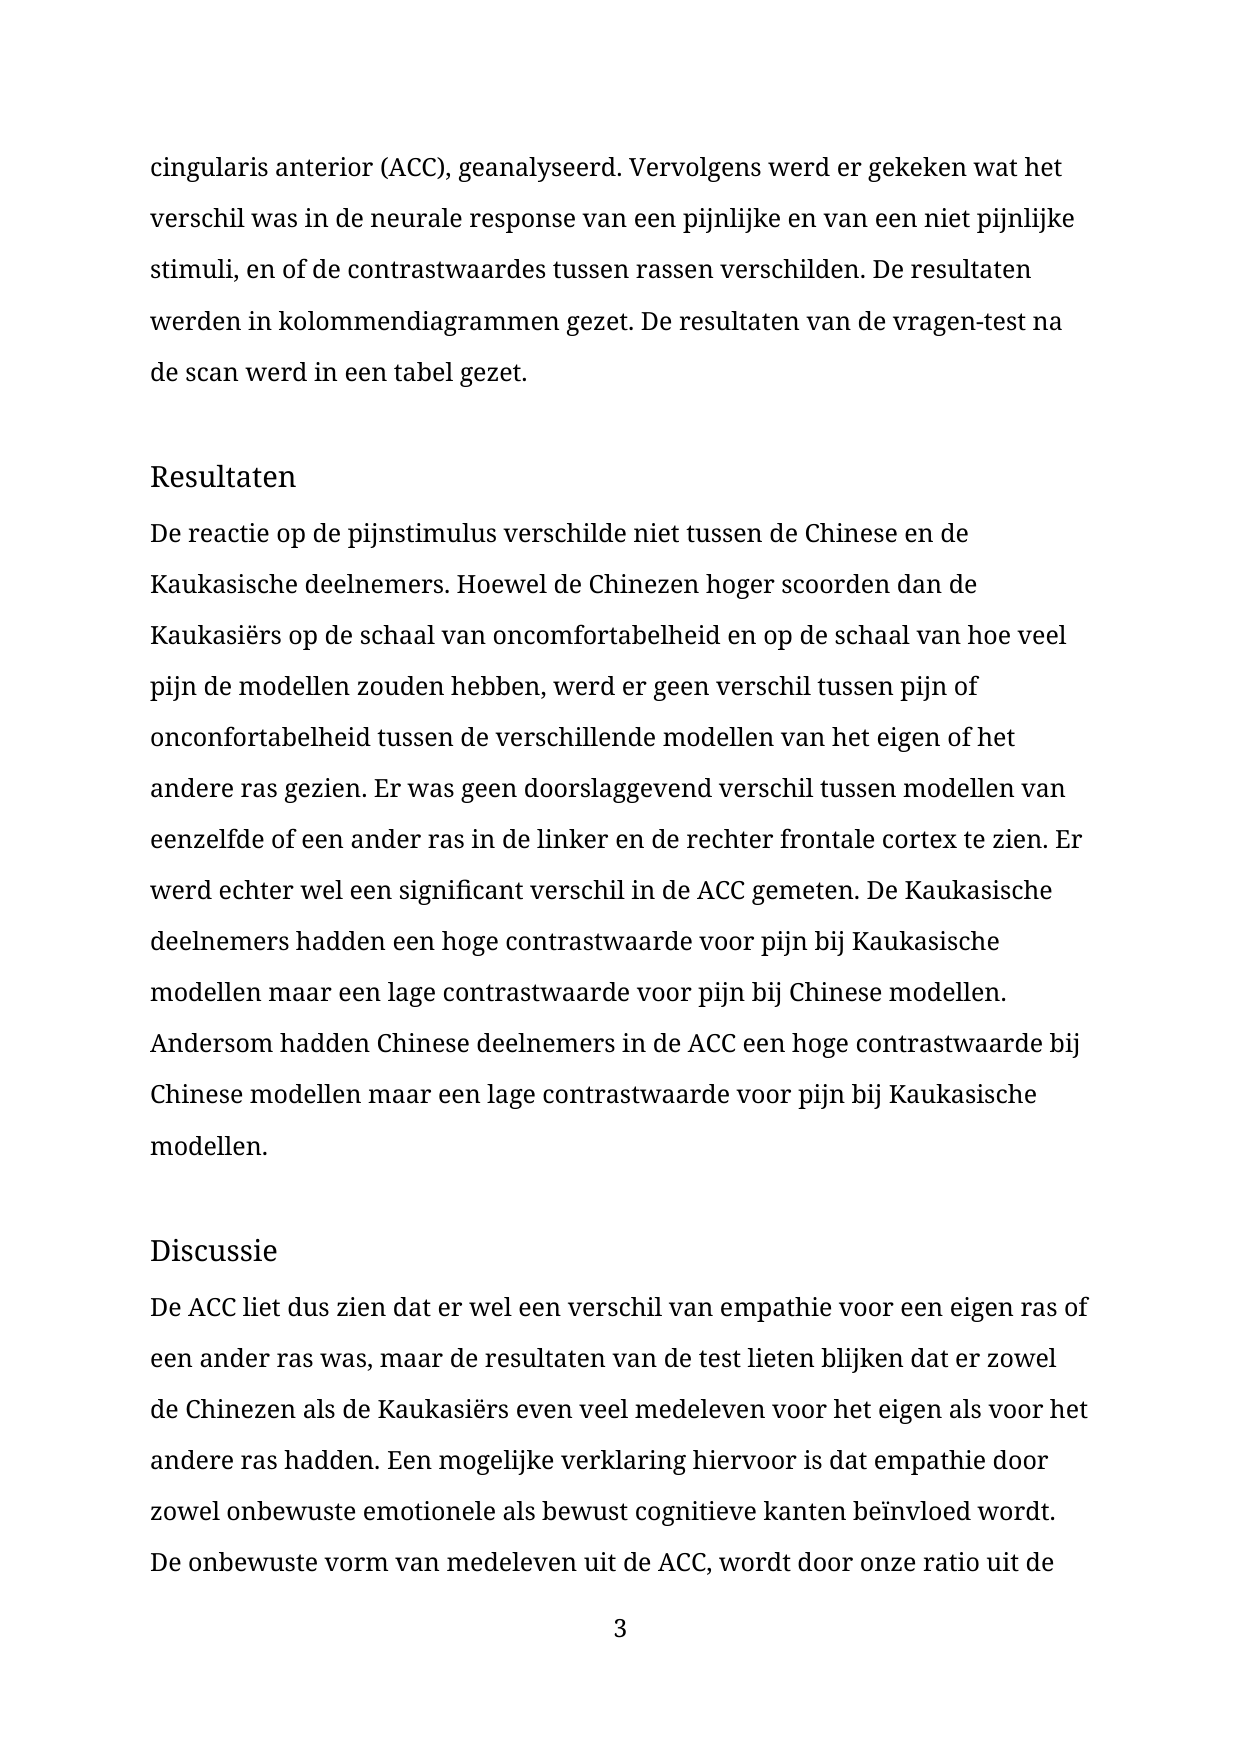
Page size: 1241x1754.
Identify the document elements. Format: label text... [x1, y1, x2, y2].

text Discussie [150, 1230, 1090, 1270]
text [150, 1290, 1090, 1579]
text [150, 150, 1090, 388]
text Resultaten [150, 456, 1090, 496]
text De reactie op de pijnstimulus verschilde niet tussen de Chinese en de Kaukasische deelnemers. Hoewel de Chinezen hoger scoorden dan de Kaukasiërs op de schaal van oncomfortabelheid en op de schaal van hoe veel pijn de modellen zouden hebben, werd er geen verschil tussen pijn of onconfortabelheid tussen de verschillende modellen van het eigen of het andere ras gezien. Er was geen doorslaggevend verschil tussen modellen van eenzelfde of een ander ras in de linker en de rechter frontale cortex te zien. Er werd echter wel een significant verschil in de ACC gemeten. De Kaukasische deelnemers hadden een hoge contrastwaarde voor pijn bij Kaukasische modellen maar een lage contrastwaarde voor pijn bij Chinese modellen. Andersom hadden Chinese deelnemers in de ACC een hoge contrastwaarde bij Chinese modellen maar een lage contrastwaarde voor pijn bij Kaukasische modellen. [150, 516, 1090, 1162]
